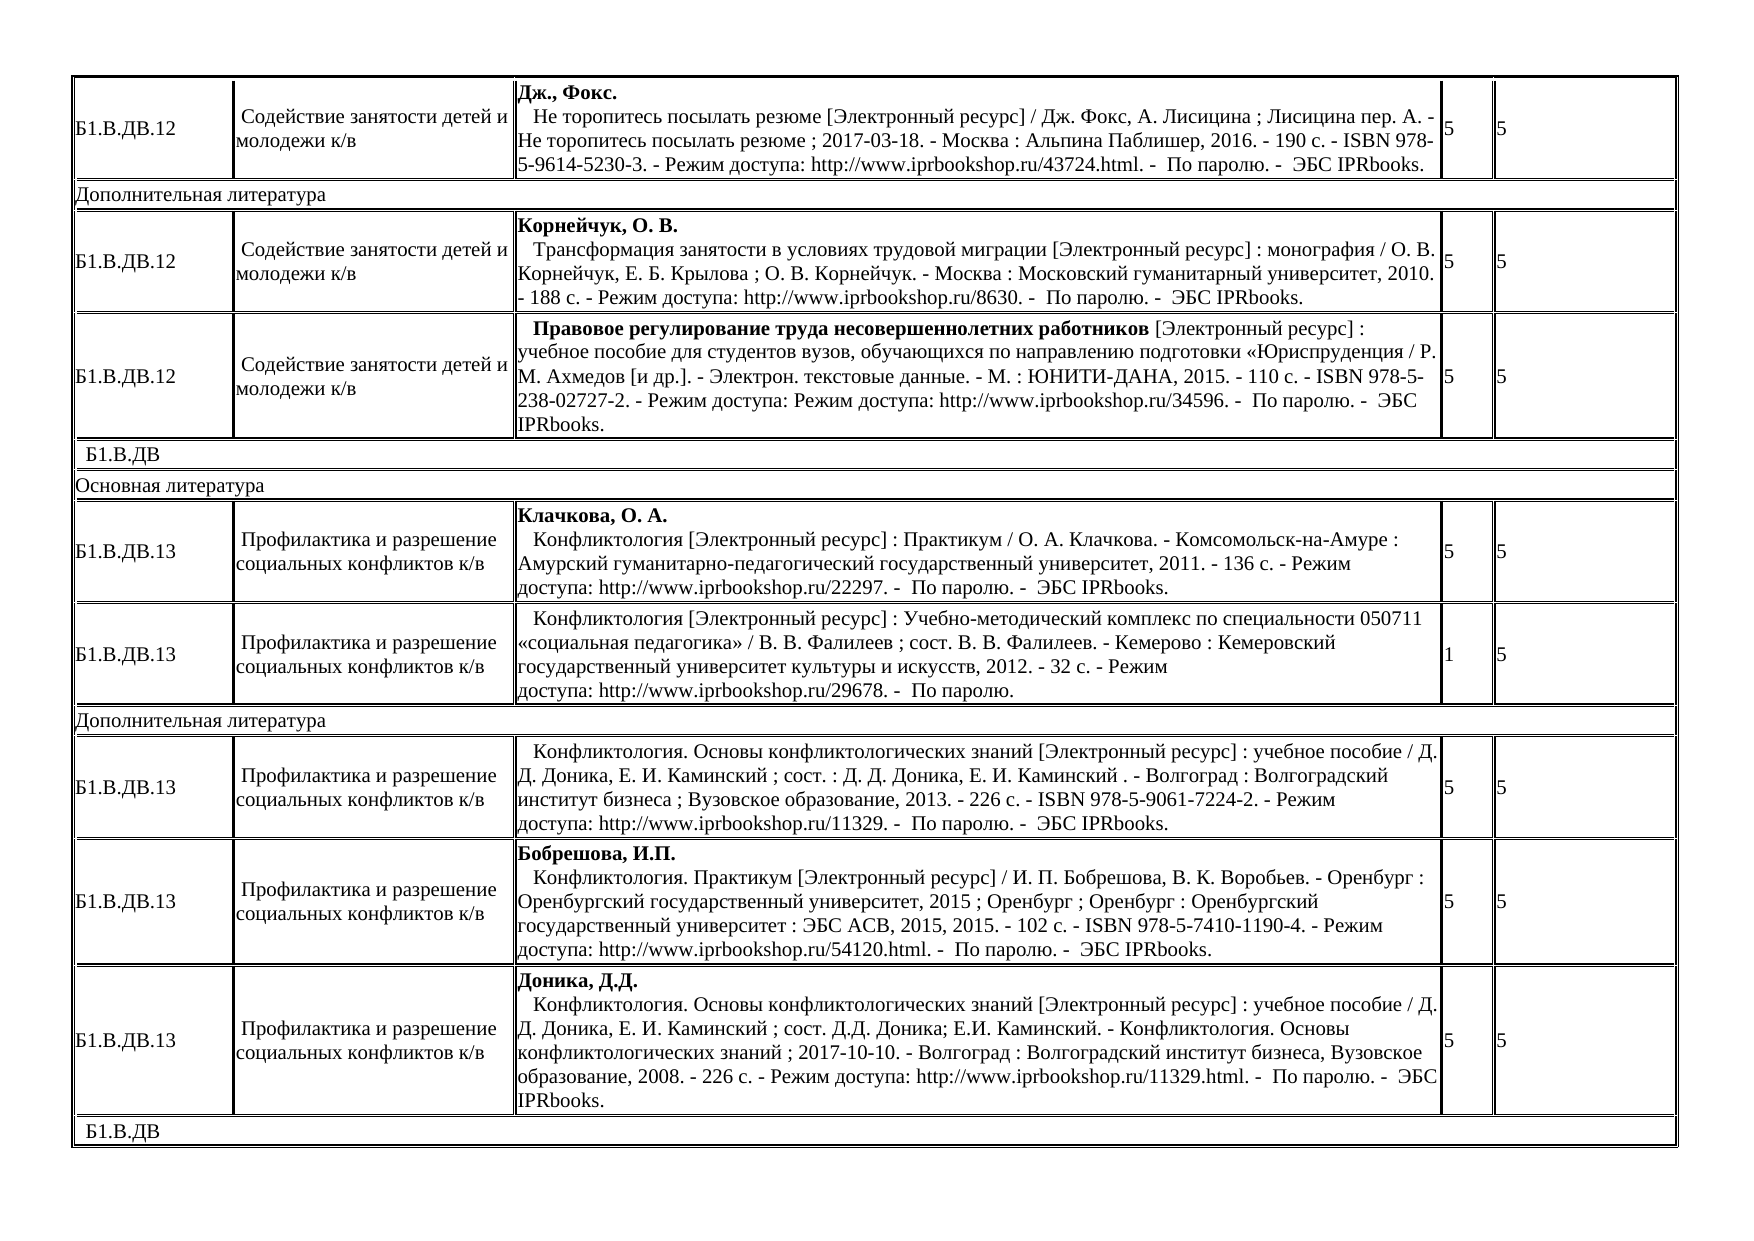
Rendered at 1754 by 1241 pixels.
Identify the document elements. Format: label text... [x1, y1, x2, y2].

table_cell Б1.В.ДВ.12 [75, 78, 233, 178]
table_cell Б1.В.ДВ [75, 437, 1676, 468]
table_cell Б1.В.ДВ.13 [75, 498, 232, 601]
table_cell Конфликтология. Основы конфликтологических знаний [Электронный ресурс] : учебное пособие / Д. Д. Доника, Е. И. Каминский ; сост. : Д. Д. Доника, Е. И. Каминский . - Волгоград : Волгоградский институт бизнеса ; Вузовское образование, 2013. - 226 с. - ISBN 978-5-9061-7224-2. - Режим доступа: http://www.iprbookshop.ru/11329. - По паролю. - ЭБС IPRbooks. [517, 737, 1440, 836]
table_cell 5 [1443, 502, 1492, 601]
table_cell Б1.В.ДВ.12 [75, 208, 232, 311]
table_cell Профилактика и разрешение социальных конфликтов к/в [235, 967, 513, 1114]
table_cell Профилактика и разрешение социальных конфликтов к/в [235, 604, 513, 703]
table_cell Содействие занятости детей и молодежи к/в [235, 314, 513, 437]
table_cell 5 [1443, 967, 1492, 1114]
table_cell Б1.В.ДВ [73, 1114, 1677, 1144]
table_cell Бобрешова, И.П. Конфликтология. Практикум [Электронный ресурс] / И. П. Бобрешова, В. К. Воробьев. - Оренбург : Оренбургский государственный университет, 2015 ; Оренбург ; Оренбург : Оренбургский государственный университет : ЭБС АСВ, 2015, 2015. - 102 c. - ISBN 978-5-7410-1190-4. - Режим доступа: http://www.iprbookshop.ru/54120.html. - По паролю. - ЭБС IPRbooks. [517, 840, 1440, 963]
table_cell Профилактика и разрешение социальных конфликтов к/в [235, 840, 513, 963]
table_cell Дополнительная литература [73, 178, 1677, 208]
table_cell Б1.В.ДВ.13 [75, 836, 232, 963]
table_cell Б1.В.ДВ.13 [73, 734, 233, 836]
table_cell Б1.В.ДВ.13 [73, 601, 233, 703]
table_cell 5 [1443, 314, 1492, 437]
table_cell Клачкова, О. А. Конфликтология [Электронный ресурс] : Практикум / О. А. Клачкова. - Комсомольск-на-Амуре : Амурский гуманитарно-педагогический государственный университет, 2011. - 136 с. - Режим доступа: http://www.iprbookshop.ru/22297. - По паролю. - ЭБС IPRbooks. [517, 502, 1440, 601]
table_cell 5 [1496, 208, 1676, 311]
table_cell Дж., Фокс. Не торопитесь посылать резюме [Электронный ресурс] / Дж. Фокс, А. Лисицина ; Лисицина пер. А. - Не торопитесь посылать резюме ; 2017-03-18. - Москва : Альпина Паблишер, 2016. - 190 c. - ISBN 978-5-9614-5230-3. - Режим доступа: http://www.iprbookshop.ru/43724.html. - По паролю. - ЭБС IPRbooks. [515, 78, 1441, 178]
table_cell Основная литература [73, 468, 1677, 498]
table_cell 1 [1443, 604, 1492, 703]
table_cell Б1.В.ДВ.12 [73, 311, 233, 437]
table_cell Правовое регулирование труда несовершеннолетних работников [Электронный ресурс] : учебное пособие для студентов вузов, обучающихся по направлению подготовки «Юриспруденция / Р. М. Ахмедов [и др.]. - Электрон. текстовые данные. - М. : ЮНИТИ-ДАНА, 2015. - 110 c. - ISBN 978-5-238-02727-2. - Режим доступа: Режим доступа: http://www.iprbookshop.ru/34596. - По паролю. - ЭБС IPRbooks. [517, 314, 1440, 437]
table_cell 5 [1443, 212, 1492, 311]
table_cell Доника, Д.Д. Конфликтология. Основы конфликтологических знаний [Электронный ресурс] : учебное пособие / Д. Д. Доника, Е. И. Каминский ; сост. Д.Д. Доника; Е.И. Каминский. - Конфликтология. Основы конфликтологических знаний ; 2017-10-10. - Волгоград : Волгоградский институт бизнеса, Вузовское образование, 2008. - 226 c. - Режим доступа: http://www.iprbookshop.ru/11329.html. - По паролю. - ЭБС IPRbooks. [517, 967, 1440, 1114]
table_cell Дополнительная литература [75, 703, 1676, 734]
table_cell Корнейчук, О. В. Трансформация занятости в условиях трудовой миграции [Электронный ресурс] : монография / О. В. Корнейчук, Е. Б. Крылова ; О. В. Корнейчук. - Москва : Московский гуманитарный университет, 2010. - 188 с. - Режим доступа: http://www.iprbookshop.ru/8630. - По паролю. - ЭБС IPRbooks. [517, 212, 1440, 311]
table_cell 5 [1443, 737, 1492, 836]
table_cell 5 [1496, 836, 1676, 963]
table_cell 5 [1496, 498, 1676, 601]
table_cell 5 [1494, 601, 1677, 703]
table_cell 5 [1443, 840, 1492, 963]
table_cell 5 [1494, 78, 1675, 178]
table_cell Содействие занятости детей и молодежи к/в [235, 212, 513, 311]
table_cell 5 [1496, 963, 1676, 1114]
table_cell 5 [1494, 734, 1677, 836]
table_cell Б1.В.ДВ.13 [75, 963, 232, 1114]
table_cell Профилактика и разрешение социальных конфликтов к/в [235, 737, 513, 836]
table_cell Профилактика и разрешение социальных конфликтов к/в [235, 502, 513, 601]
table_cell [233, 77, 515, 178]
table_cell 5 [1441, 77, 1494, 178]
table_cell Конфликтология [Электронный ресурс] : Учебно-методический комплекс по специальности 050711 «социальная педагогика» / В. В. Фалилеев ; сост. В. В. Фалилеев. - Кемерово : Кемеровский государственный университет культуры и искусств, 2012. - 32 с. - Режим доступа: http://www.iprbookshop.ru/29678. - По паролю. [517, 604, 1440, 703]
table_cell 5 [1494, 311, 1677, 437]
